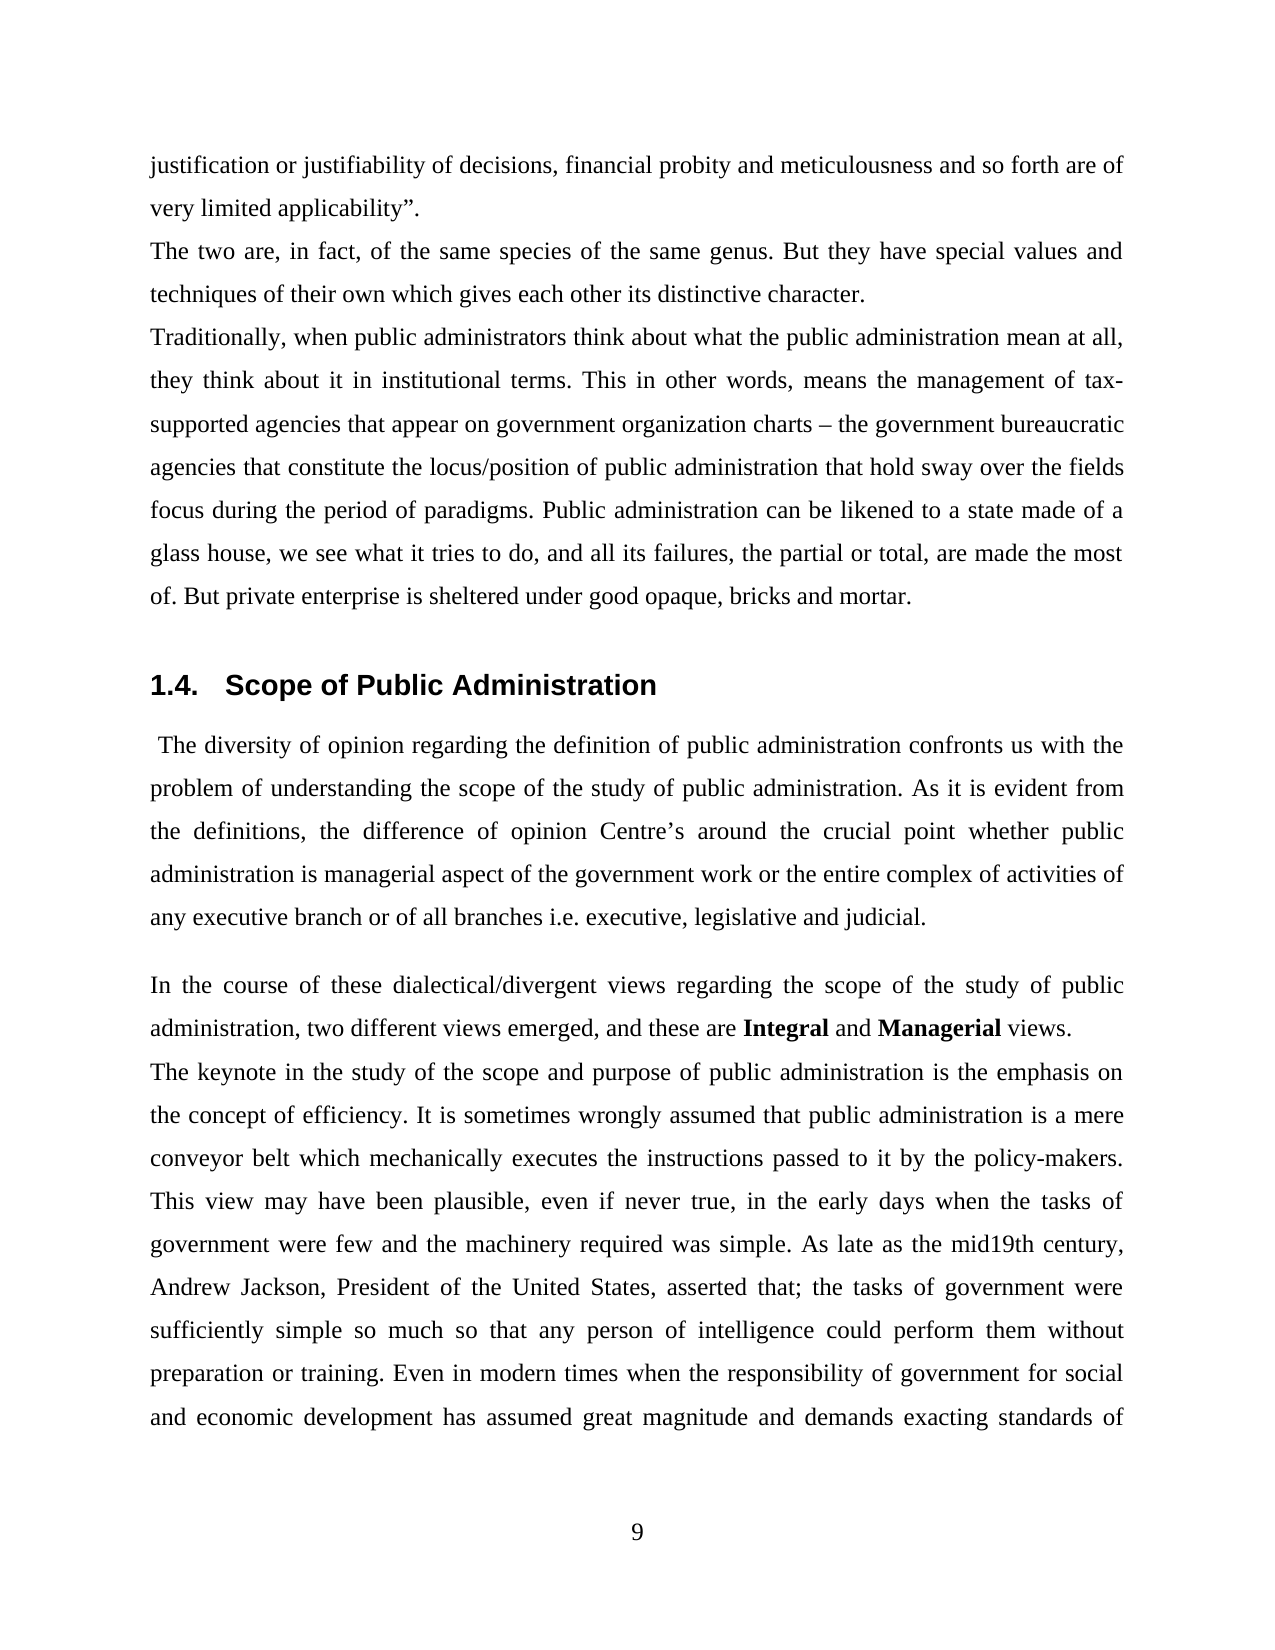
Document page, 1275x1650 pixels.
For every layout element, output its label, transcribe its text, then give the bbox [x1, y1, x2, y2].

text Traditionally, when public administrators think about what the public administration mean at all, they think about it in institutional terms. This in other words, means the management of tax-supported agencies that appear on government organization charts – the government bureaucratic agencies that constitute the locus/position of public administration that hold sway over the fields focus during the period of paradigms. Public administration can be likened to a state made of a glass house, we see what it tries to do, and all its failures, the partial or total, are made the most of. But private enterprise is sheltered under good opaque, bricks and mortar. [150, 322, 1125, 610]
text The two are, in fact, of the same species of the same genus. But they have special values and techniques of their own which gives each other its distinctive character. [150, 236, 1125, 308]
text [150, 150, 1125, 222]
text The diversity of opinion regarding the definition of public administration confronts us with the problem of understanding the scope of the study of public administration. As it is evident from the definitions, the difference of opinion Centre’s around the crucial point whether public administration is managerial aspect of the government work or the entire complex of activities of any executive branch or of all branches i.e. executive, legislative and judicial. [150, 730, 1125, 931]
text In the course of these dialectical/divergent views regarding the scope of the study of public administration, two different views emerged, and these are Integral and Managerial views. [150, 970, 1125, 1042]
subtitle Scope of Public Administration [150, 667, 1125, 701]
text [150, 1057, 1125, 1430]
